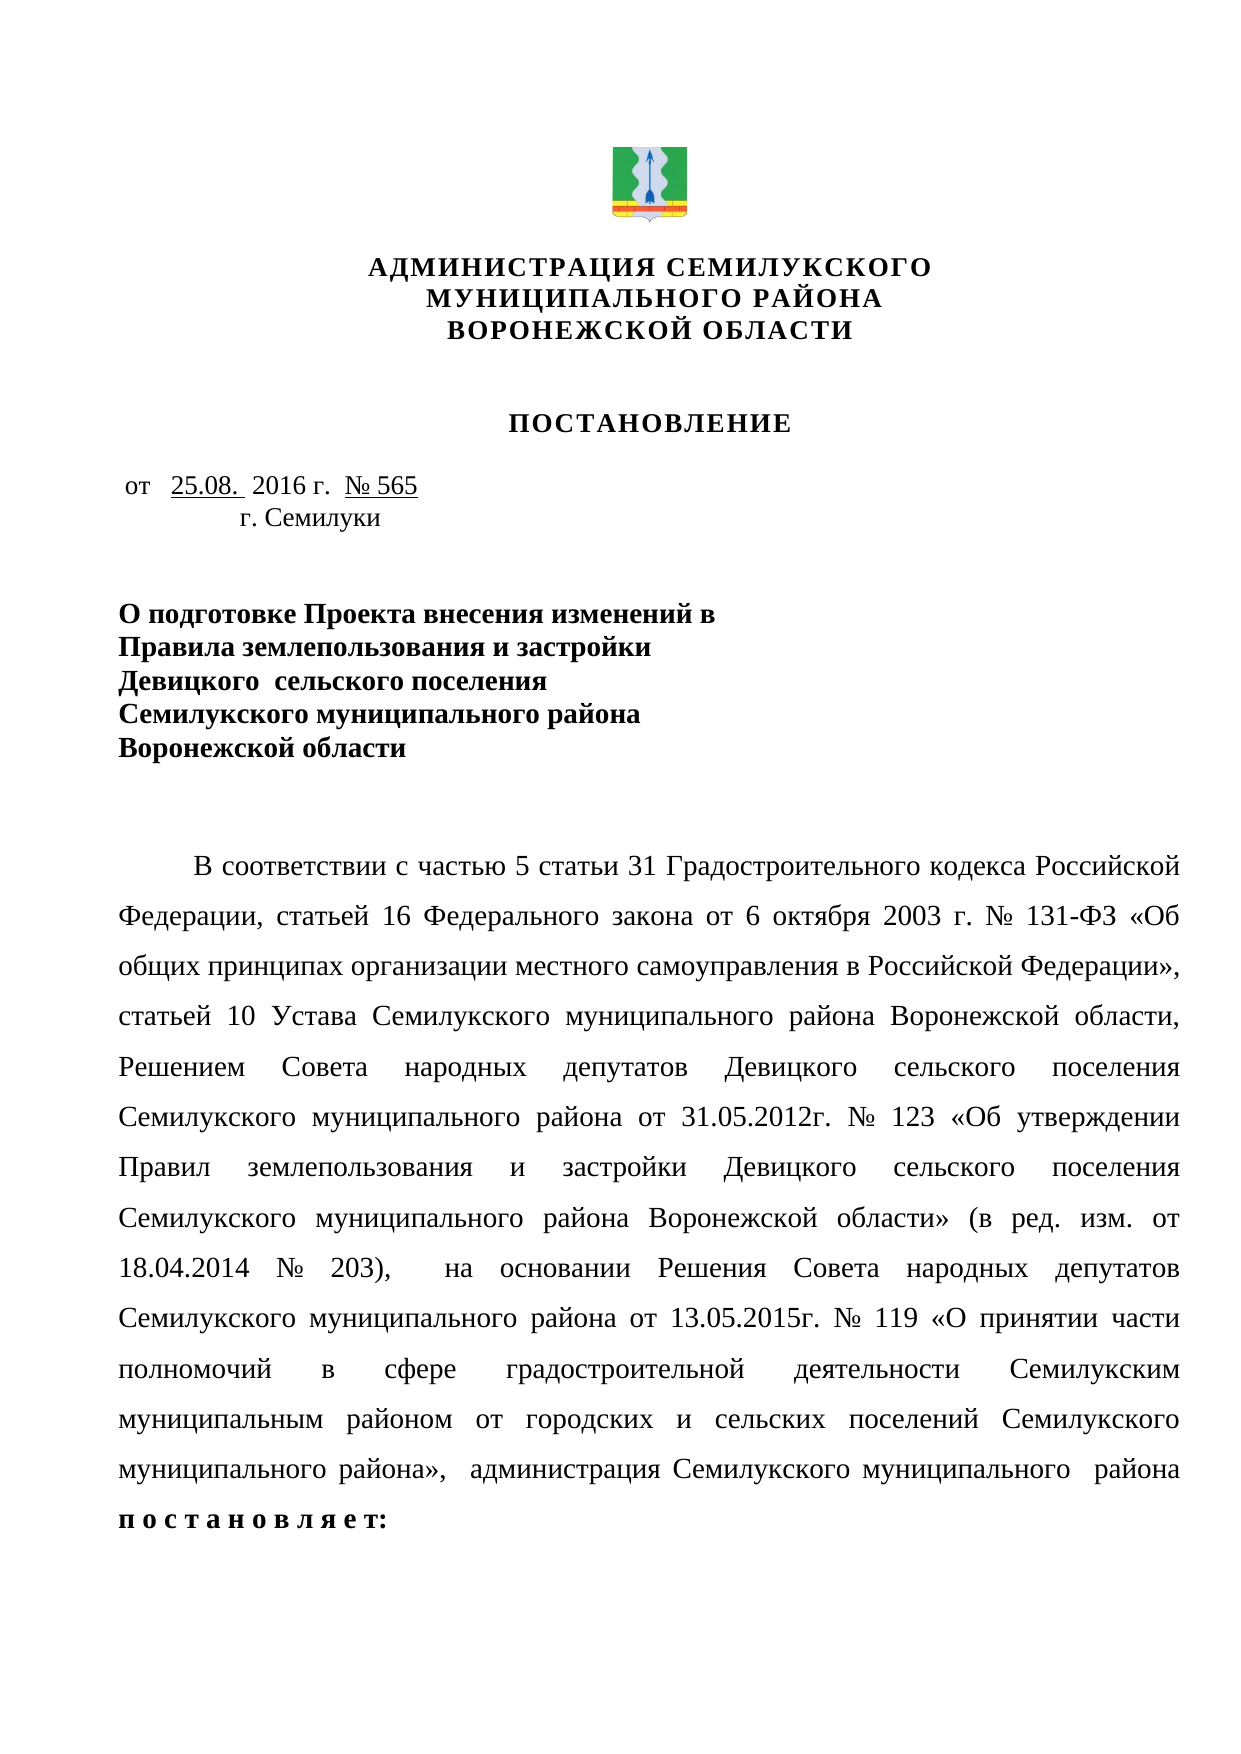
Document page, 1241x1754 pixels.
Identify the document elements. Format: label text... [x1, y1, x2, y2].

text МУНИЦИПАЛЬНОГО РАЙОНА [118, 283, 1181, 314]
text В соответствии с частью 5 статьи 31 Градостроительного кодекса Российской Федерации, статьей 16 Федерального закона от 6 октября . № 131-ФЗ «Об общих принципах организации местного самоуправления в Российской Федерации», статьей 10 Устава Семилукского муниципального района Воронежской области, Решением Совета народных депутатов Девицкого сельского поселения Семилукского муниципального района от 31.05.2012г. № 123 «Об утверждении Правил землепользования и застройки Девицкого сельского поселения Семилукского муниципального района Воронежской области» (в ред. изм. от 18.04.2014 № 203), на основании Решения Совета народных депутатов Семилукского муниципального района от 13.05.2015г. № 119 «О принятии части полномочий в сфере градостроительной деятельности Семилукским муниципальным районом от городских и сельских поселений Семилукского муниципального района», администрация Семилукского муниципального района п о с т а н о в л я е т: [118, 848, 1181, 1535]
text Воронежской области [118, 730, 1181, 764]
text Семилукского муниципального района [118, 697, 1181, 730]
text О подготовке Проекта внесения изменений в [118, 596, 1181, 629]
text АДМИНИСТРАЦИЯ СЕМИЛУКСКОГО [118, 251, 1181, 283]
text от 25.08. 2016 г. № 565 [118, 469, 1181, 501]
text ВОРОНЕЖСКОЙ ОБЛАСТИ [118, 314, 1181, 345]
text ПОСТАНОВЛЕНИЕ [118, 407, 1181, 438]
text г. Семилуки [118, 501, 1181, 532]
text Девицкого сельского поселения [118, 663, 1181, 697]
text Правила землепользования и застройки [118, 629, 1181, 663]
picture [612, 147, 688, 223]
